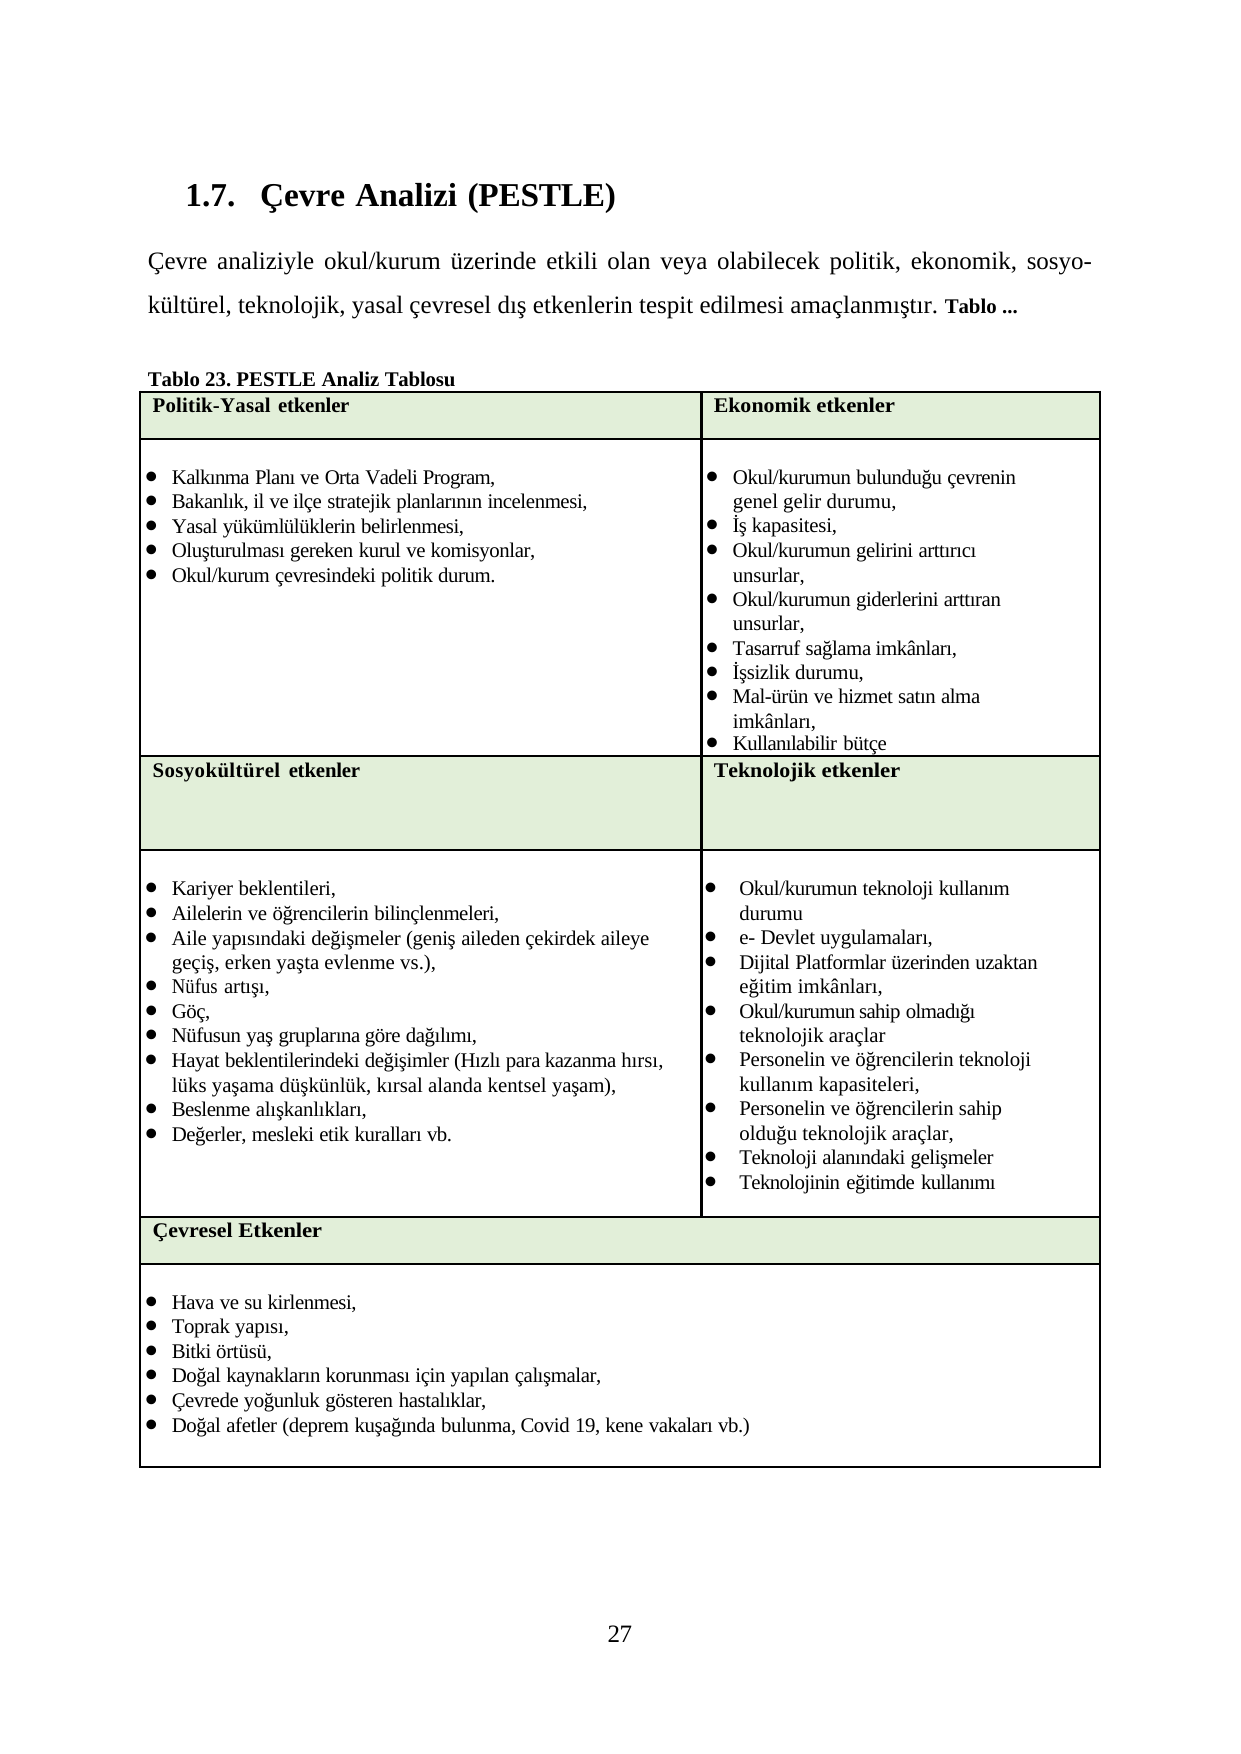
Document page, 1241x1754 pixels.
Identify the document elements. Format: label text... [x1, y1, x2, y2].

table_cell Okul/kurumun teknoloji kullanım durumu e- Devlet uygulamaları, Dijital Platformlar üzerinden uzaktan eğitim imkânları, Okul/kurumun sahip olmadığı teknolojik araçlar Personelin ve öğrencilerin teknoloji kullanım kapasiteleri, Personelin ve öğrencilerin sahip olduğu teknolojik araçlar, Teknoloji alanındaki gelişmeler Teknolojinin eğitimde kullanımı [703, 851, 1099, 1216]
table_cell Sosyokültürel etkenler [141, 757, 700, 849]
table_cell Kariyer beklentileri, Ailelerin ve öğrencilerin bilinçlenmeleri, Aile yapısındaki değişmeler (geniş aileden çekirdek aileye geçiş, erken yaşta evlenme vs.), Nüfus artışı, Göç, Nüfusun yaş gruplarına göre dağılımı, Hayat beklentilerindeki değişimler (Hızlı para kazanma hırsı, lüks yaşama düşkünlük, kırsal alanda kentsel yaşam), Beslenme alışkanlıkları, Değerler, mesleki etik kuralları vb. [141, 851, 700, 1216]
table_cell Çevresel Etkenler [141, 1218, 1099, 1263]
table_cell Okul/kurumun bulunduğu çevrenin genel gelir durumu, İş kapasitesi, Okul/kurumun gelirini arttırıcı unsurlar, Okul/kurumun giderlerini arttıran unsurlar, Tasarruf sağlama imkânları, İşsizlik durumu, Mal-ürün ve hizmet satın alma imkânları, Kullanılabilir bütçe [703, 440, 1099, 755]
table_header Ekonomik etkenler [703, 393, 1099, 438]
text Çevre analiziyle okul/kurum üzerinde etkili olan veya olabilecek politik, ekonomik, sosyo-kültürel, teknolojik, yasal çevresel dış etkenlerin tespit edilmesi amaçlanmıştır. Tablo ... [148, 246, 1093, 318]
text Tablo 23. PESTLE Analiz Tablosu [148, 366, 1093, 391]
table_cell Hava ve su kirlenmesi, Toprak yapısı, Bitki örtüsü, Doğal kaynakların korunması için yapılan çalışmalar, Çevrede yoğunluk gösteren hastalıklar, Doğal afetler (deprem kuşağında bulunma, Covid 19, kene vakaları vb.) [141, 1265, 1099, 1466]
table_cell Kalkınma Planı ve Orta Vadeli Program, Bakanlık, il ve ilçe stratejik planlarının incelenmesi, Yasal yükümlülüklerin belirlenmesi, Oluşturulması gereken kurul ve komisyonlar, Okul/kurum çevresindeki politik durum. [141, 440, 700, 755]
table_cell Teknolojik etkenler [703, 757, 1099, 849]
subtitle Çevre Analizi (PESTLE) [185, 175, 1198, 213]
table_header Politik-Yasal etkenler [141, 393, 700, 438]
